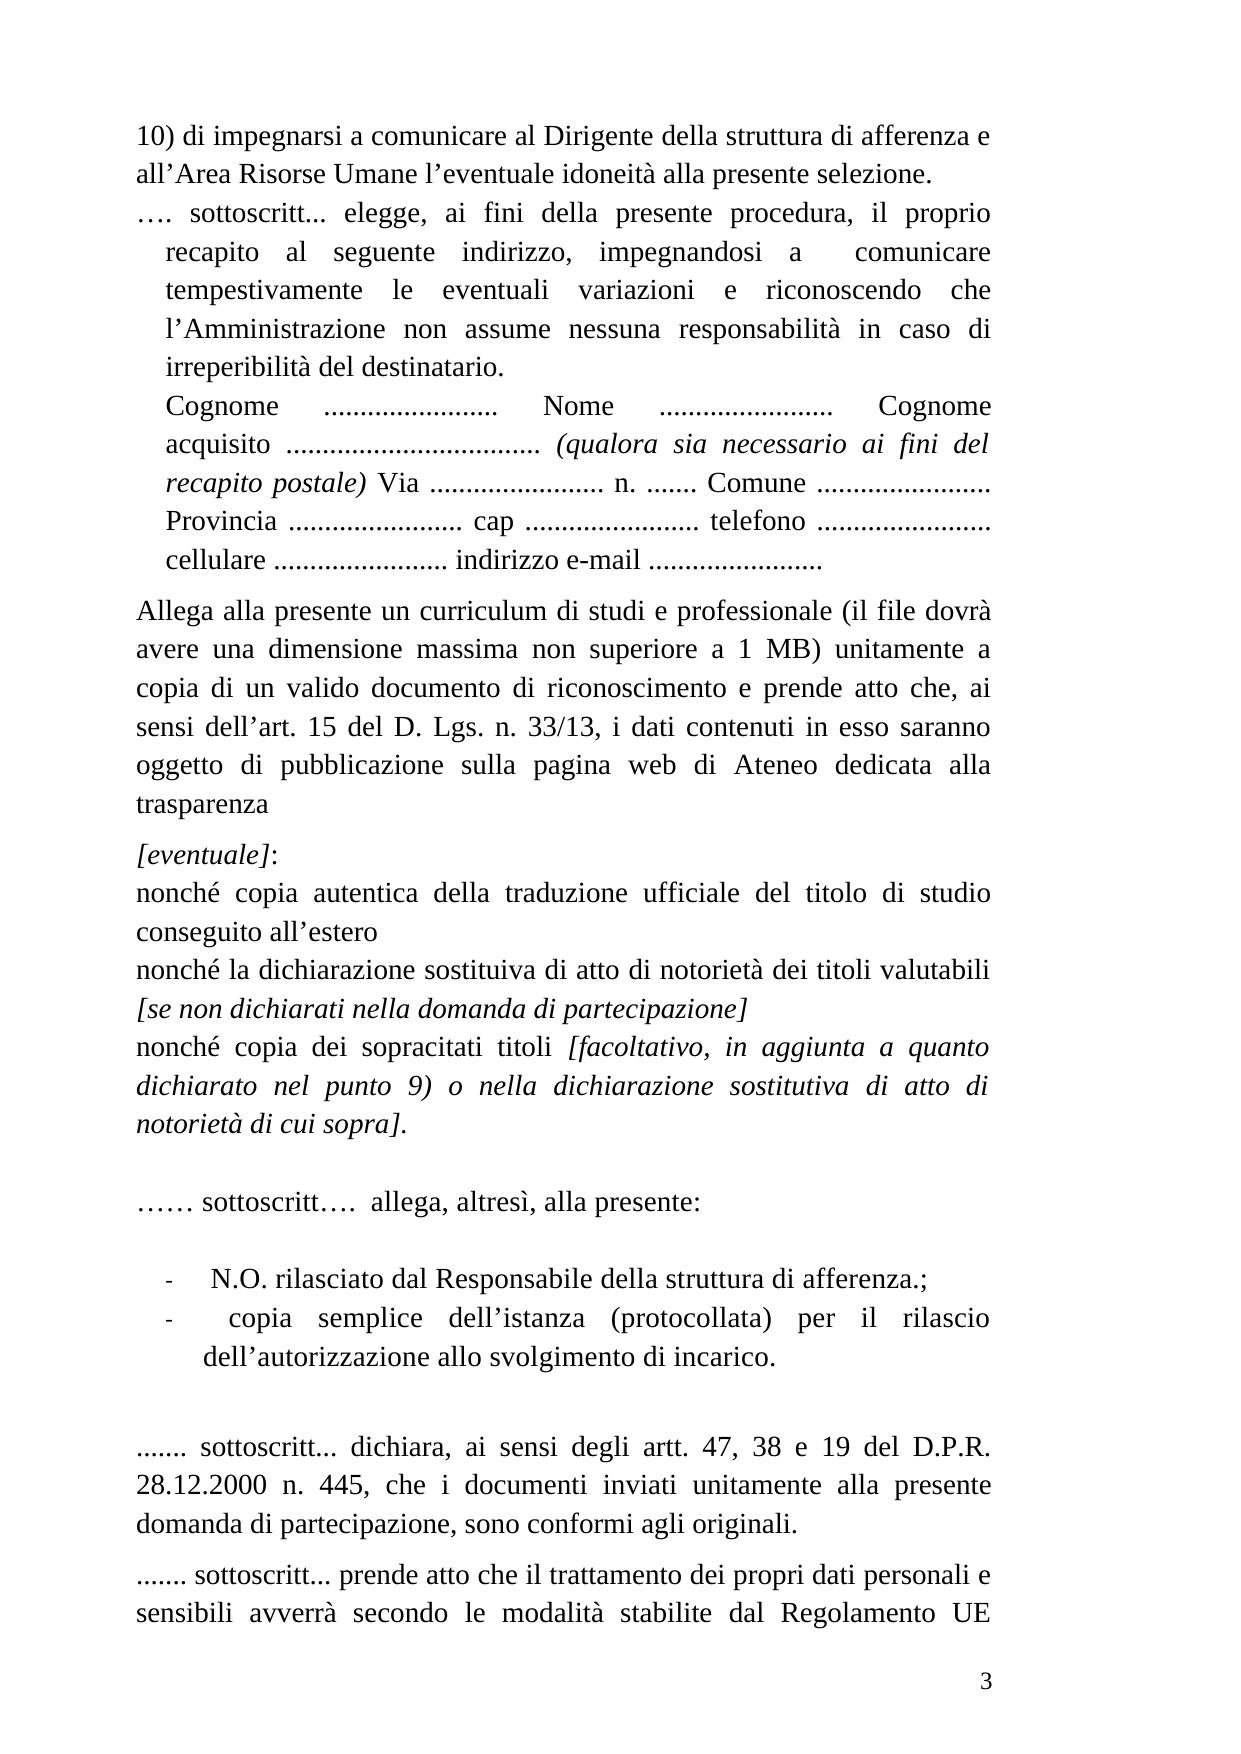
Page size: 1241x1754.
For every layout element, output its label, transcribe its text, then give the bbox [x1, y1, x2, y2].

text …. sottoscritt... elegge, ai fini della presente procedura, il proprio recapito al seguente indirizzo, impegnandosi a comunicare tempestivamente le eventuali variazioni e riconoscendo che l’Amministrazione non assume nessuna responsabilità in caso di irreperibilità del destinatario. [136, 195, 992, 383]
text 10) di impegnarsi a comunicare al Dirigente della struttura di afferenza e all’Area Risorse Umane l’eventuale idoneità alla presente selezione. [136, 118, 992, 190]
text ....... sottoscritt... dichiara, ai sensi degli artt. 47, 38 e 19 del D.P.R. 28.12.2000 n. 445, che i documenti inviati unitamente alla presente domanda di partecipazione, sono conformi agli originali. [136, 1429, 992, 1539]
text Cognome ........................ Nome ........................ Cognome acquisito ................................... (qualora sia necessario ai fini del recapito postale) Via ........................ n. ....... Comune ........................ Provincia ........................ cap ........................ telefono ........................ cellulare ........................ indirizzo e-mail ........................ [165, 388, 992, 576]
text …… sottoscritt…. allega, altresì, alla presente: [136, 1184, 992, 1217]
text nonché copia autentica della traduzione ufficiale del titolo di studio conseguito all’estero [136, 875, 992, 947]
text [136, 1557, 992, 1629]
list copia semplice dell’istanza (protocollata) per il rilascio dell’autorizzazione allo svolgimento di incarico. [165, 1300, 992, 1373]
list N.O. rilasciato dal Responsabile della struttura di afferenza.; [165, 1261, 992, 1295]
text [eventuale]: [136, 837, 992, 870]
text nonché la dichiarazione sostituiva di atto di notorietà dei titoli valutabili [se non dichiarati nella domanda di partecipazione] [136, 952, 992, 1024]
text nonché copia dei sopracitati titoli [facoltativo, in aggiunta a quanto dichiarato nel punto 9) o nella dichiarazione sostitutiva di atto di notorietà di cui sopra]. [136, 1029, 992, 1140]
text Allega alla presente un curriculum di studi e professionale (il file dovrà avere una dimensione massima non superiore a 1 MB) unitamente a copia di un valido documento di riconoscimento e prende atto che, ai sensi dell’art. 15 del D. Lgs. n. 33/13, i dati contenuti in esso saranno oggetto di pubblicazione sulla pagina web di Ateneo dedicata alla trasparenza [136, 593, 992, 819]
